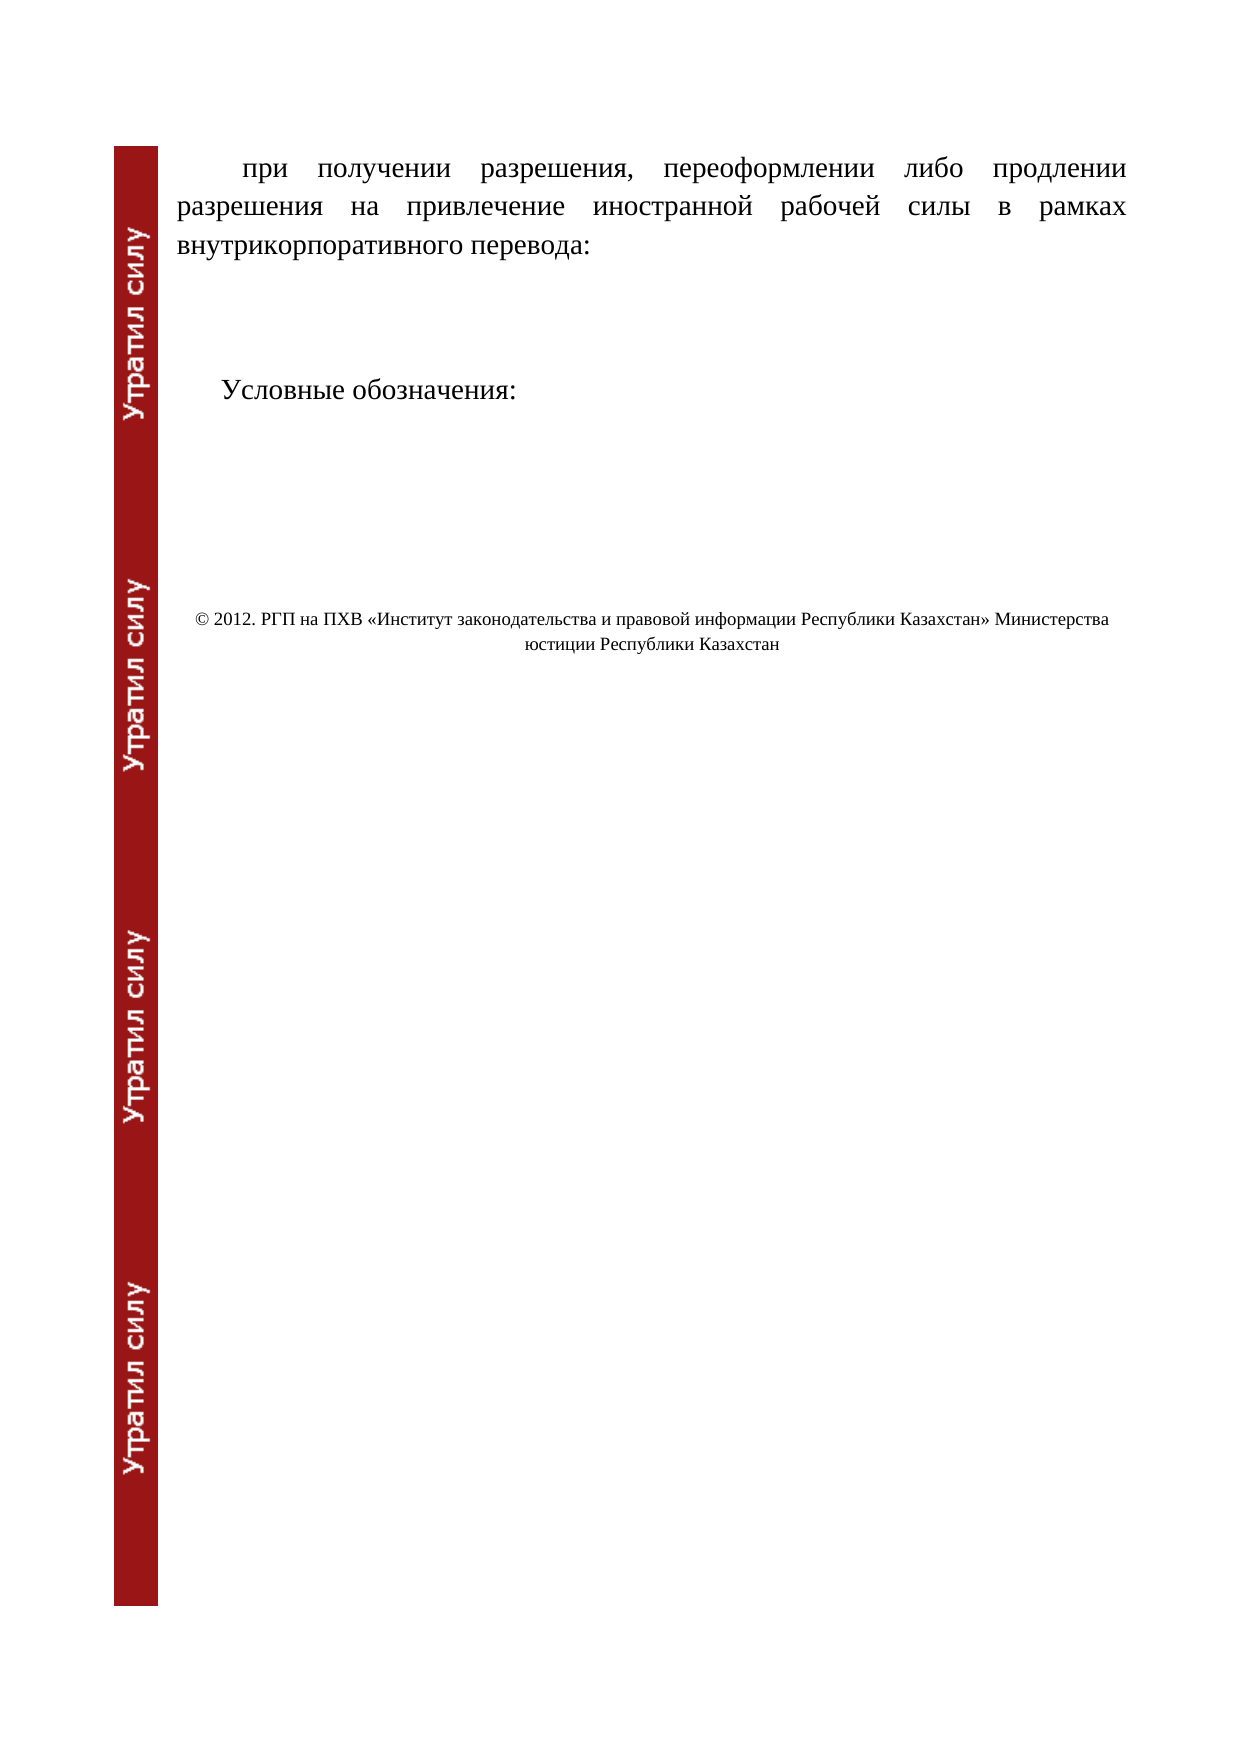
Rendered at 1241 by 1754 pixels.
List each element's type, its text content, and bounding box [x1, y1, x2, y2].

picture [114, 261, 158, 372]
picture [114, 146, 158, 150]
text при получении разрешения, переоформлении либо продлении разрешения на привлечение иностранной рабочей силы в рамках внутрикорпоративного перевода: [112, 150, 1128, 261]
picture [114, 406, 158, 608]
text © 2012. РГП на ПХВ «Институт законодательства и правовой информации Республики Казахстан» Министерства юстиции Республики Казахстан [112, 608, 1128, 655]
picture [114, 655, 158, 1606]
text Условные обозначения: [112, 372, 1128, 406]
